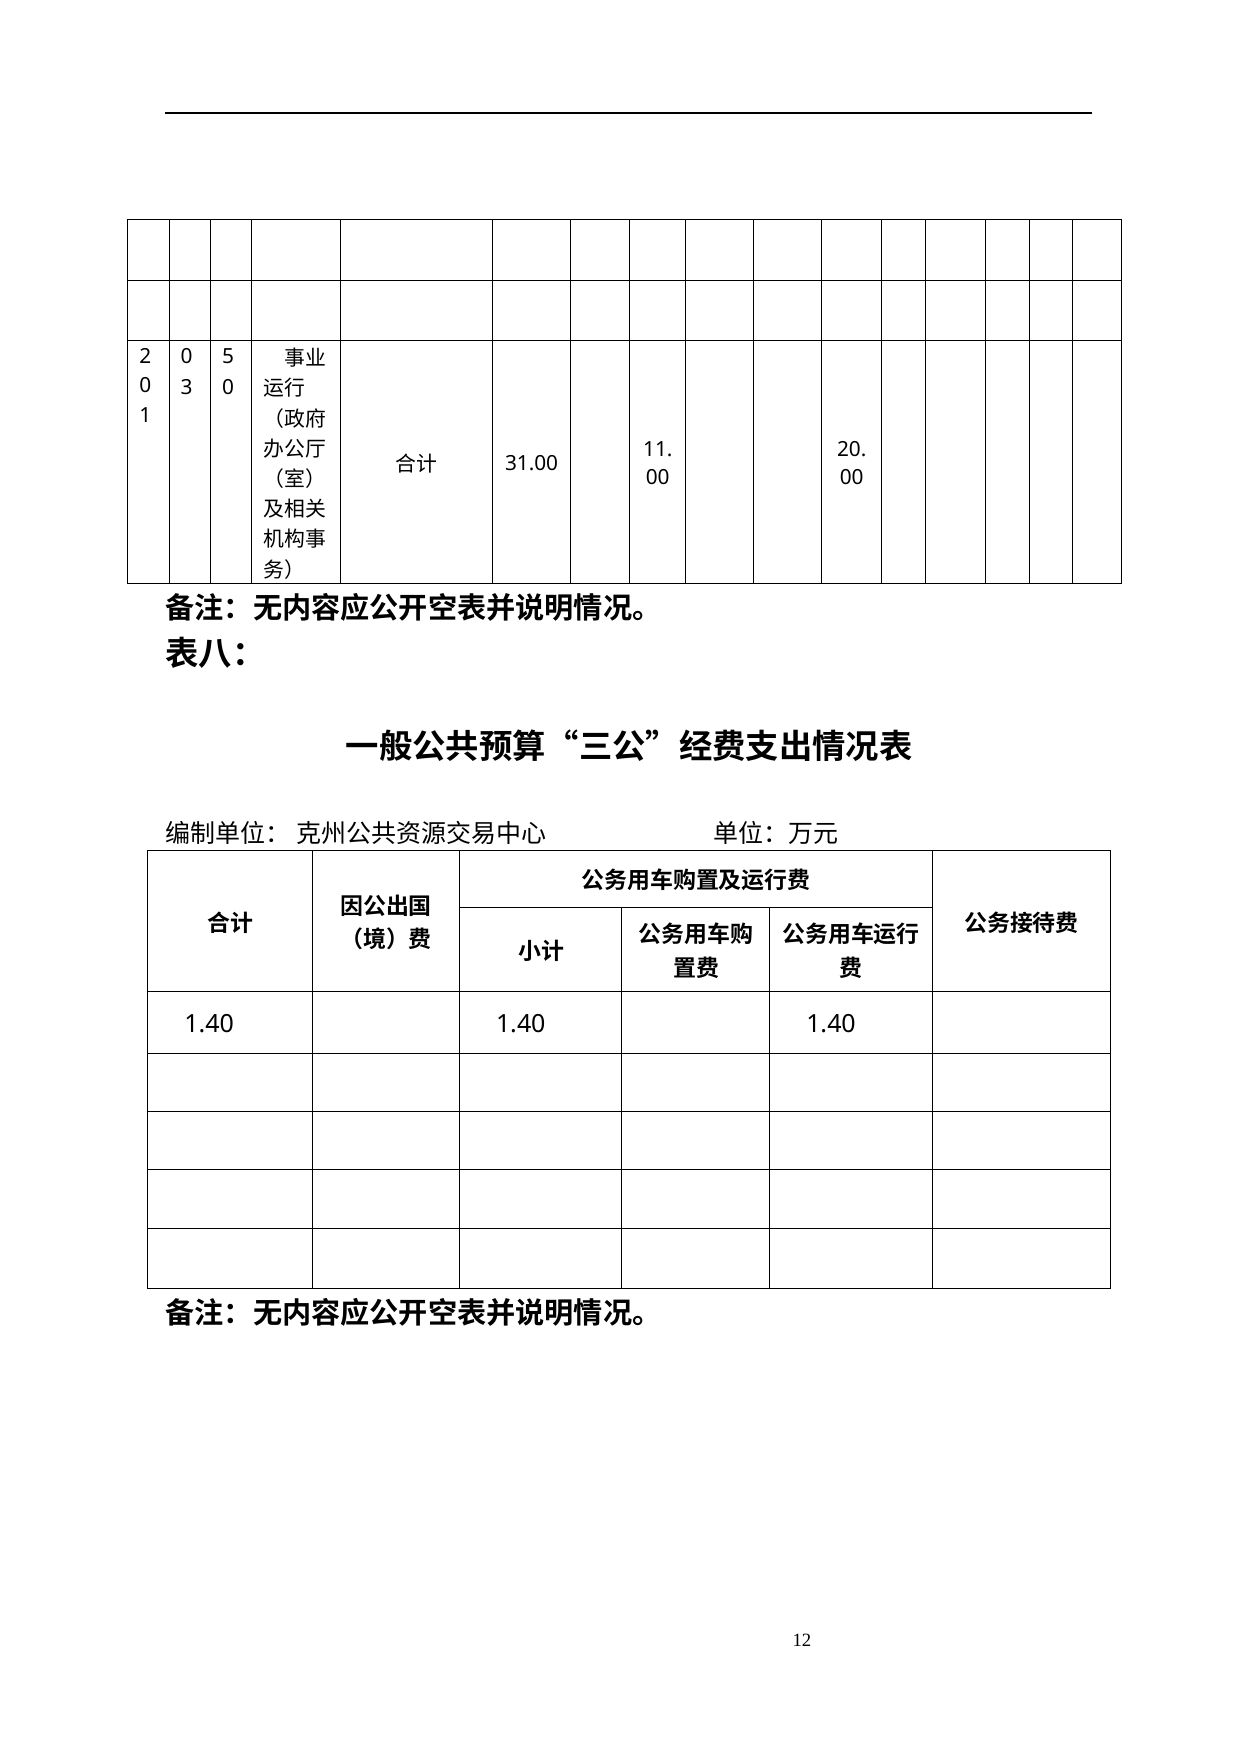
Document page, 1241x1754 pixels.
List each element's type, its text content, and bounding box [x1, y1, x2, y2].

table_cell 合计 [341, 341, 492, 583]
table_cell [460, 1112, 621, 1169]
table_cell [1073, 341, 1121, 583]
text 备注：无内容应公开空表并说明情况。 [165, 584, 1092, 626]
table_cell [460, 1170, 621, 1227]
table_cell [822, 220, 881, 279]
table_cell [1030, 341, 1072, 583]
table_cell [882, 281, 925, 340]
text 一般公共预算“三公”经费支出情况表 [165, 720, 1092, 768]
table_cell [630, 220, 685, 279]
table_cell [754, 341, 821, 583]
table_cell [754, 281, 821, 340]
table_cell [622, 1112, 769, 1169]
table_cell [933, 1170, 1110, 1227]
table_cell [686, 281, 753, 340]
table_cell [986, 341, 1029, 583]
text 编制单位： 克州公共资源交易中心 单位：万元 [165, 814, 1092, 850]
table_cell [622, 992, 769, 1053]
table_cell [986, 281, 1029, 340]
table_cell [170, 281, 210, 340]
table_cell [148, 1054, 312, 1111]
table_cell [211, 220, 251, 279]
table_header 公务用车购置及运行费 [460, 851, 932, 907]
table_cell [341, 281, 492, 340]
table_cell [252, 220, 340, 279]
table_cell [460, 1054, 621, 1111]
table_cell [933, 992, 1110, 1053]
table_cell [822, 281, 881, 340]
text 表八： [165, 626, 1092, 675]
table_cell [686, 220, 753, 279]
table_cell [493, 220, 570, 279]
table_cell [571, 220, 629, 279]
table_cell 50 [211, 341, 251, 583]
table_cell [313, 1229, 459, 1288]
table_cell [622, 1229, 769, 1288]
table_cell [770, 1229, 932, 1288]
table_cell 公务用车购置费 [622, 908, 769, 991]
text 备注：无内容应公开空表并说明情况。 [165, 1289, 1092, 1332]
table_cell [933, 1054, 1110, 1111]
table_cell [571, 341, 629, 583]
table_cell [313, 1054, 459, 1111]
table_cell [460, 1229, 621, 1288]
table_cell [148, 1170, 312, 1227]
table_cell [686, 341, 753, 583]
table_cell 11.00 [630, 341, 685, 583]
table_cell [986, 220, 1029, 279]
table_cell [926, 281, 985, 340]
table_cell [933, 1229, 1110, 1288]
table_cell [493, 281, 570, 340]
table_cell [882, 220, 925, 279]
table_cell [211, 281, 251, 340]
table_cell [252, 341, 340, 583]
table_cell [571, 281, 629, 340]
table_cell [926, 341, 985, 583]
table_cell [313, 992, 459, 1053]
table_cell [128, 281, 169, 340]
table_cell [926, 220, 985, 279]
table_cell 1.40 [148, 992, 312, 1053]
table_cell [630, 281, 685, 340]
table_cell 201 [128, 341, 169, 583]
table_cell [622, 1054, 769, 1111]
table_cell [1030, 281, 1072, 340]
table_cell [1073, 220, 1121, 279]
table_cell [882, 341, 925, 583]
table_cell [770, 1170, 932, 1227]
table_cell [754, 220, 821, 279]
table_cell [170, 220, 210, 279]
table_cell [1073, 281, 1121, 340]
table_cell 1.40 [770, 992, 932, 1053]
table_header 合计 [148, 851, 312, 991]
table_cell [313, 1170, 459, 1227]
table_cell 1.40 [460, 992, 621, 1053]
table_cell 小计 [460, 908, 621, 991]
table_cell [933, 1112, 1110, 1169]
table_cell 20.00 [822, 341, 881, 583]
table_cell [1030, 220, 1072, 279]
table_cell [770, 1112, 932, 1169]
table_cell [313, 1112, 459, 1169]
table_header 因公出国（境）费 [313, 851, 459, 991]
table_cell [770, 1054, 932, 1111]
table_header 公务接待费 [933, 851, 1110, 991]
table_cell [252, 281, 340, 340]
table_cell 31.00 [493, 341, 570, 583]
table_cell [148, 1112, 312, 1169]
table_cell [341, 220, 492, 279]
table_cell 03 [170, 341, 210, 583]
table_cell [148, 1229, 312, 1288]
table_cell 公务用车运行费 [770, 908, 932, 991]
table_cell [622, 1170, 769, 1227]
table_cell [128, 220, 169, 279]
